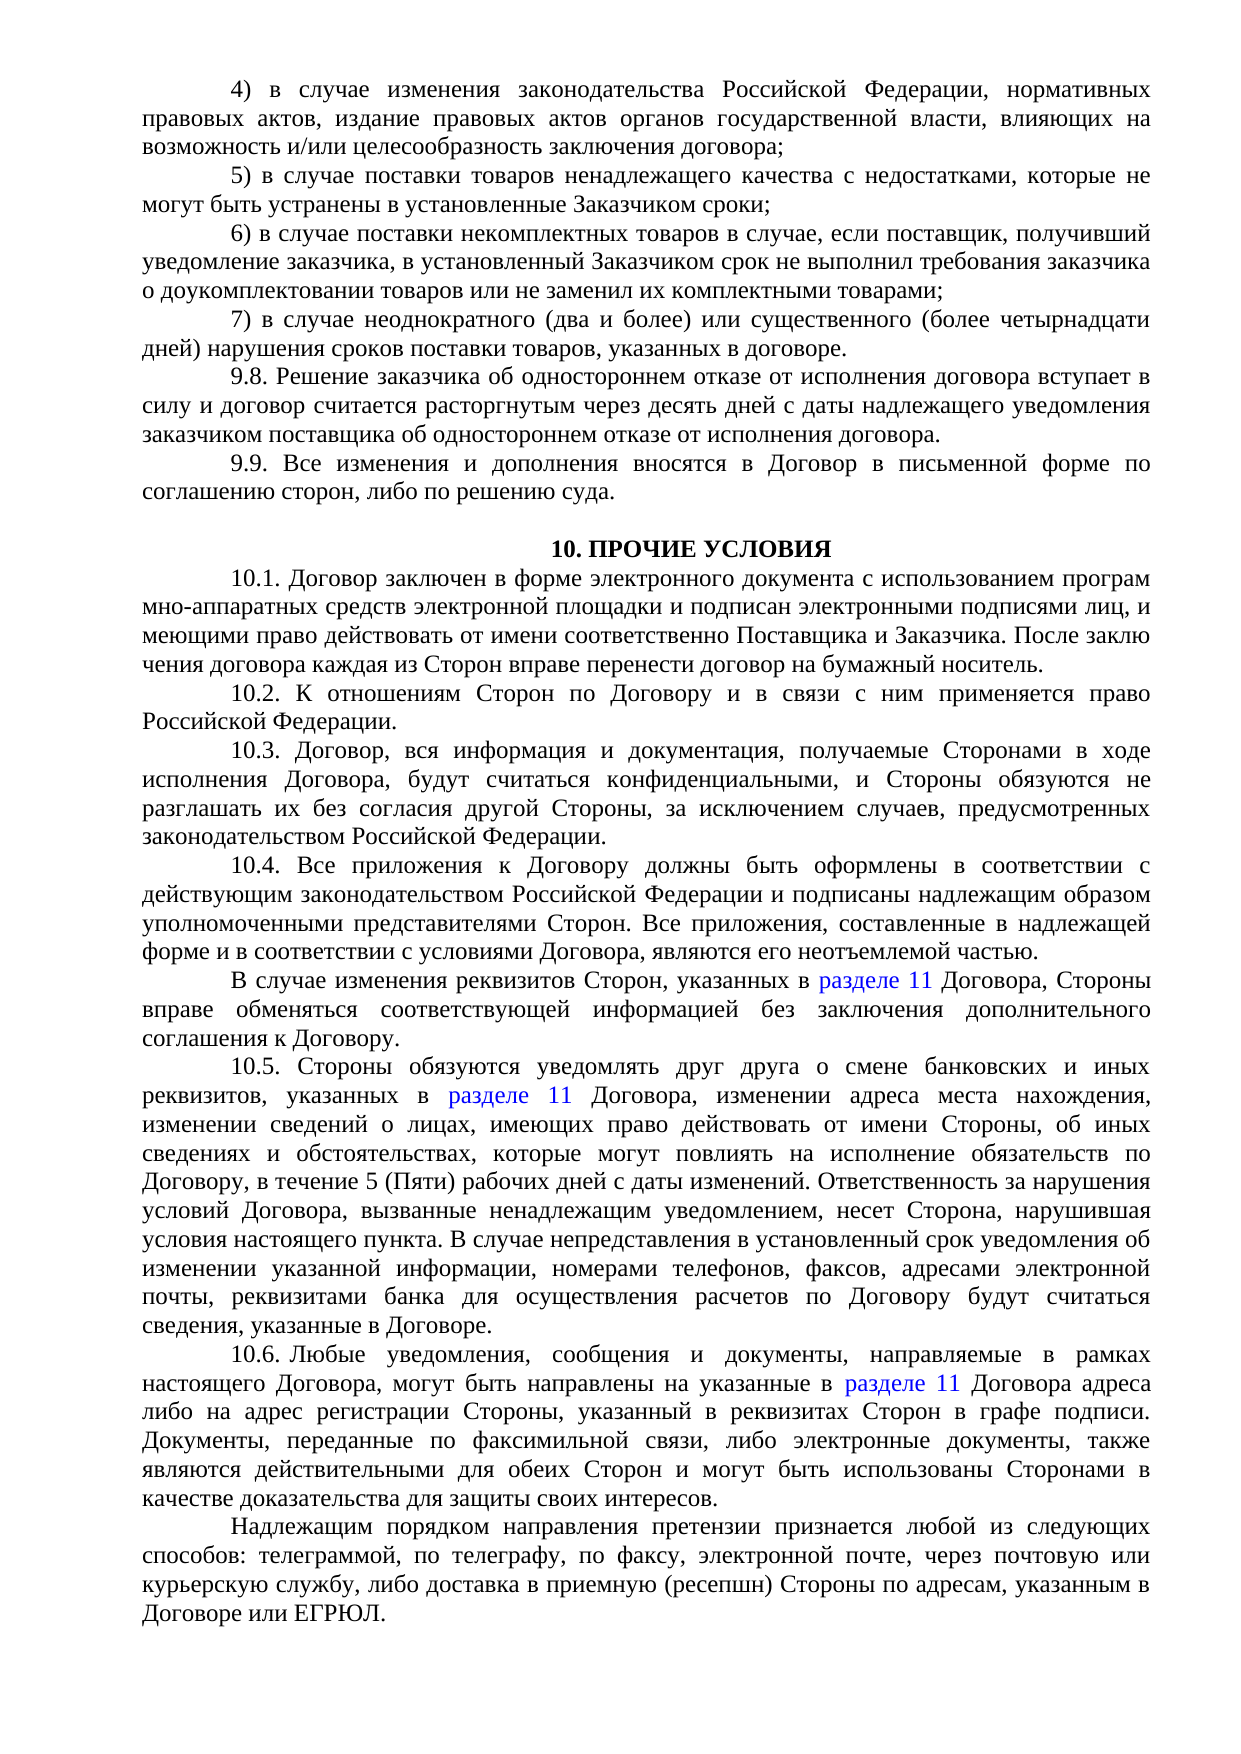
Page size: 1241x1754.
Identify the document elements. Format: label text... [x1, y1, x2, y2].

text 6) в случае поставки некомплектных товаров в случае, если поставщик, получивший уведомление заказчика, в установленный Заказчиком срок не выполнил требования заказчика о доукомплектовании товаров или не заменил их комплектными товарами; [142, 218, 1152, 304]
text 10.5. Стороны обязуются уведомлять друг друга о смене банковских и иных реквизитов, указанных в разделе 11 Договора, изменении адреса места нахождения, изменении сведений о лицах, имеющих право действовать от имени Стороны, об иных сведениях и обстоятельствах, которые могут повлиять на исполнение обязательств по Договору, в течение 5 (Пяти) рабочих дней с даты изменений. Ответственность за нарушения условий Договора, вызванные ненадлежащим уведомлением, несет Сторона, нарушившая условия настоящего пункта. В случае непредставления в установленный срок уведомления об изменении указанной информации, номерами телефонов, факсов, адресами электронной почты, реквизитами банка для осуществления расчетов по Договору будут считаться сведения, указанные в Договоре. [142, 1051, 1152, 1339]
text 9.8. Решение заказчика об одностороннем отказе от исполнения договора вступает в силу и договор считается расторгнутым через десять дней с даты надлежащего уведомления заказчиком поставщика об одностороннем отказе от исполнения договора. [142, 361, 1152, 448]
text 10.4. Все приложения к Договору должны быть оформлены в соответствии с действующим законодательством Российской Федерации и подписаны надлежащим образом уполномоченными представителями Сторон. Все приложения, составленные в надлежащей форме и в соответствии с условиями Договора, являются его неотъемлемой частью. [142, 850, 1152, 965]
text В случае изменения реквизитов Сторон, указанных в разделе 11 Договора, Стороны вправе обменяться соответствующей информацией без заключения дополнительного соглашения к Договору. [142, 965, 1152, 1051]
text 10.1. Договор заключен в форме электронного документа с использованием программно-аппаратных средств электронной площадки и подписан электронными подписями лиц, имеющими право действовать от имени соответственно Поставщика и Заказчика. После заключения договора каждая из Сторон вправе перенести договор на бумажный носитель. [142, 563, 1152, 678]
text Надлежащим порядком направления претензии признается любой из следующих способов: телеграммой, по телеграфу, по факсу, электронной почте, через почтовую или курьерскую службу, либо доставка в приемную (ресепшн) Стороны по адресам, указанным в Договоре или ЕГРЮЛ. [142, 1511, 1152, 1626]
text 10.6. Любые уведомления, сообщения и документы, направляемые в рамках настоящего Договора, могут быть направлены на указанные в разделе 11 Договора адреса либо на адрес регистрации Стороны, указанный в реквизитах Сторон в графе подписи. Документы, переданные по факсимильной связи, либо электронные документы, также являются действительными для обеих Сторон и могут быть использованы Сторонами в качестве доказательства для защиты своих интересов. [142, 1339, 1152, 1511]
text 9.9. Все изменения и дополнения вносятся в Договор в письменной форме по соглашению сторон, либо по решению суда. [142, 448, 1152, 505]
text 5) в случае поставки товаров ненадлежащего качества с недостатками, которые не могут быть устранены в установленные Заказчиком сроки; [142, 160, 1152, 218]
text 4) в случае изменения законодательства Российской Федерации, нормативных правовых актов, издание правовых актов органов государственной власти, влияющих на возможность и/или целесообразность заключения договора; [142, 74, 1152, 160]
text 7) в случае неоднократного (два и более) или существенного (более четырнадцати дней) нарушения сроков поставки товаров, указанных в договоре. [142, 304, 1152, 361]
text 10.2. К отношениям Сторон по Договору и в связи с ним применяется право Российской Федерации. [142, 678, 1152, 735]
text 10.3. Договор, вся информация и документация, получаемые Сторонами в ходе исполнения Договора, будут считаться конфиденциальными, и Стороны обязуются не разглашать их без согласия другой Стороны, за исключением случаев, предусмотренных законодательством Российской Федерации. [142, 735, 1152, 850]
text 10. ПРОЧИЕ УСЛОВИЯ [142, 534, 1152, 563]
